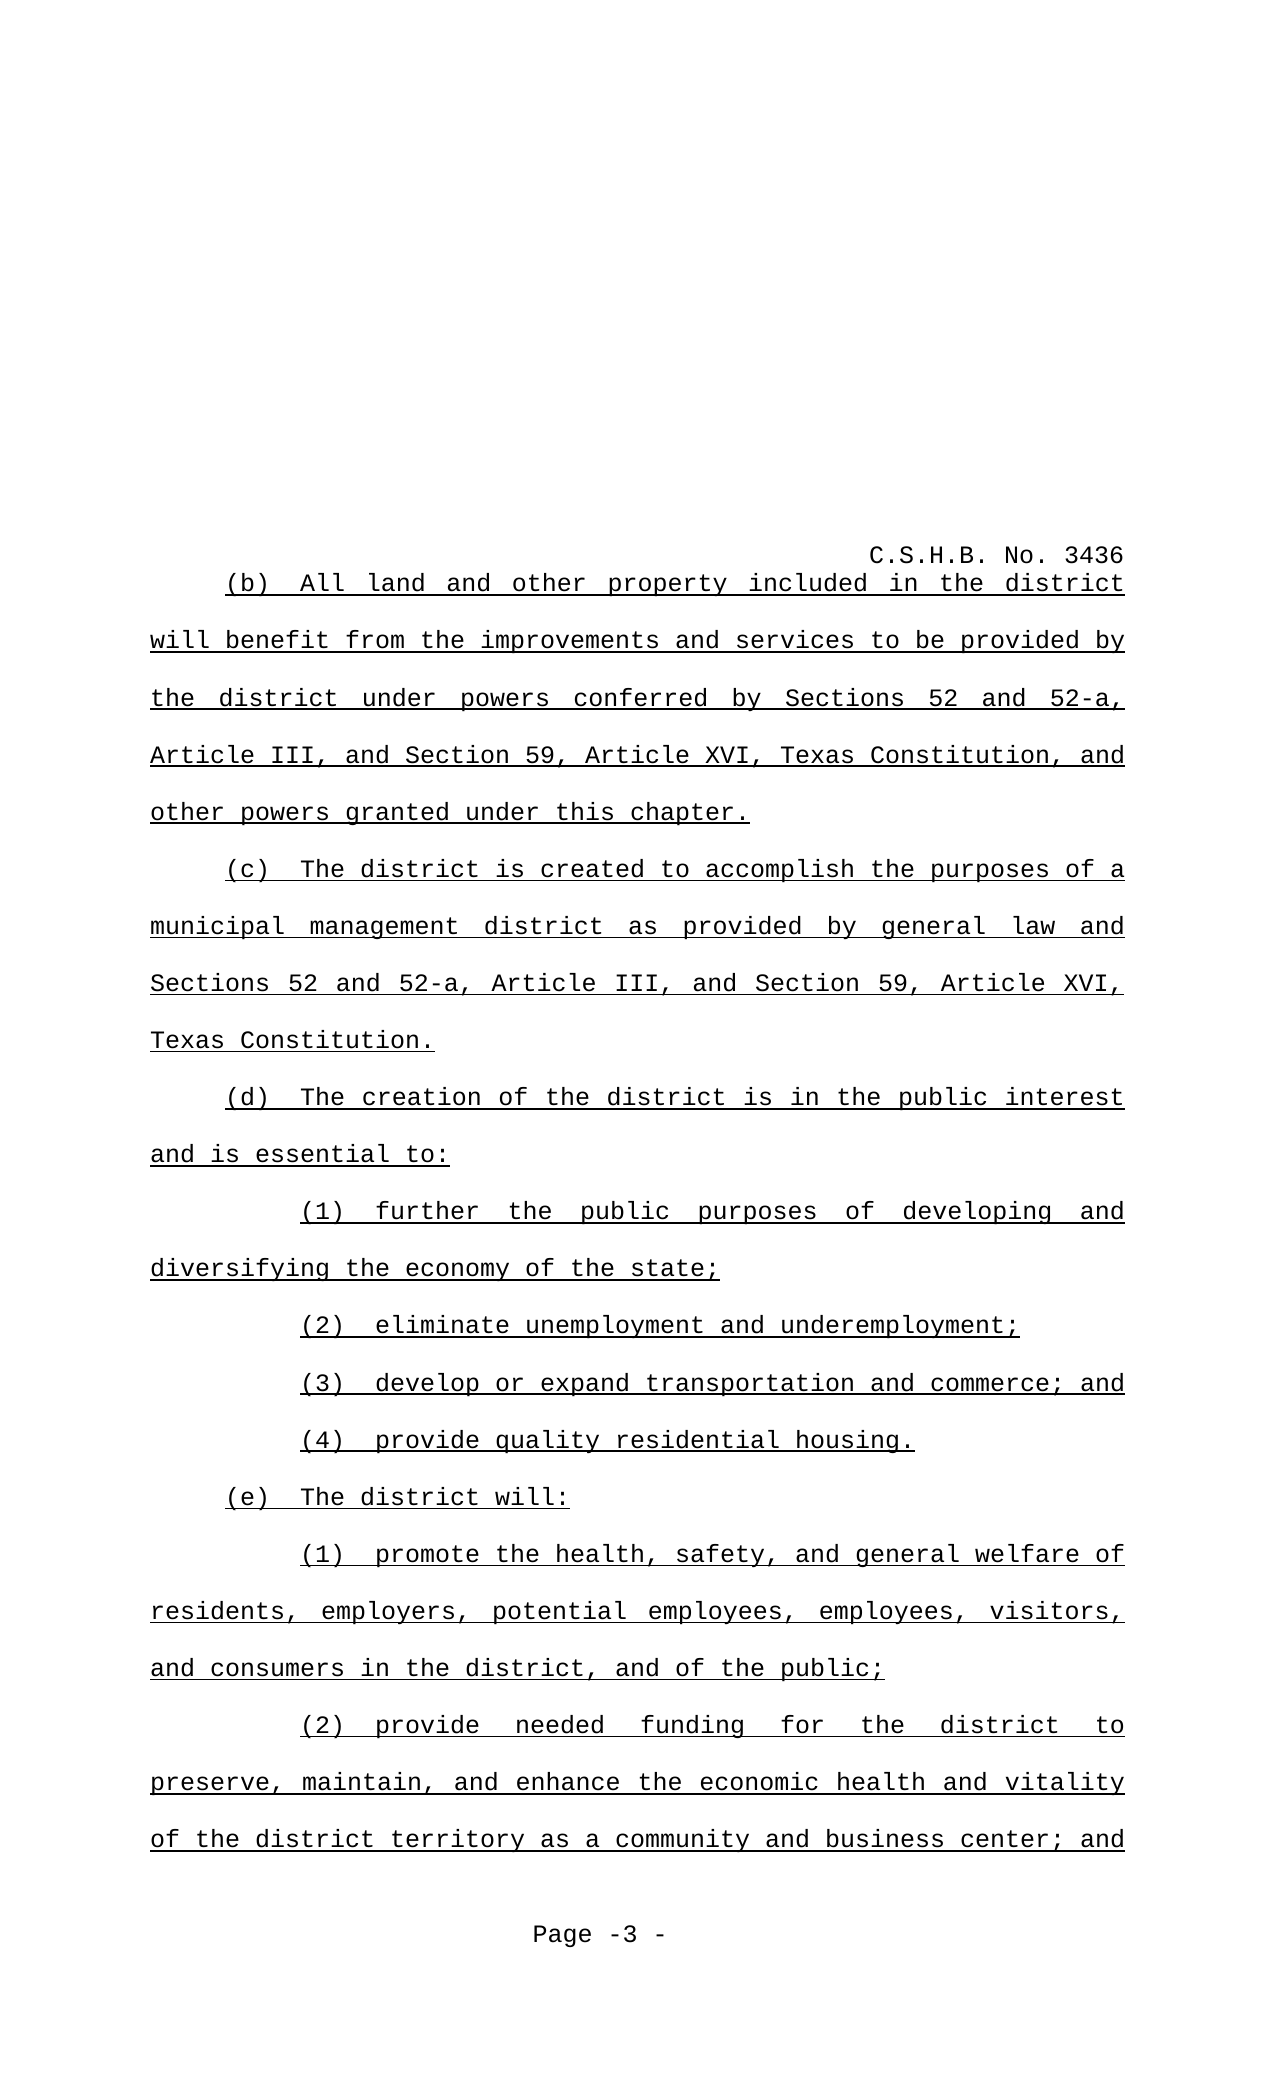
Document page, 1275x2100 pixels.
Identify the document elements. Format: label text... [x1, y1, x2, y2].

text (b) All land and other property included in the district will benefit from the improvements and services to be provided by the district under powers conferred by Sections 52 and 52-a, Article III, and Section 59, Article XVI, Texas Constitution, and other powers granted under this chapter. [150, 710, 1125, 765]
text (3) develop or expand transportation and commerce; and [150, 1370, 1125, 1398]
text (4) provide quality residential housing. [150, 1427, 1125, 1456]
text (2) provide needed funding for the district to preserve, maintain, and enhance the economic health and vitality of the district territory as a community and business center; and [150, 1795, 1125, 1850]
text (b) All land and other property included in the district will benefit from the improvements and services to be provided by the district under powers conferred by Sections 52 and 52-a, Article III, and Section 59, Article XVI, Texas Constitution, and other powers granted under this chapter. [150, 767, 1125, 828]
text (1) promote the health, safety, and general welfare of residents, employers, potential employees, employees, visitors, and consumers in the district, and of the public; [150, 1541, 1125, 1622]
text (c) The district is created to accomplish the purposes of a municipal management district as provided by general law and Sections 52 and 52-a, Article III, and Section 59, Article XVI, Texas Constitution. [150, 856, 1125, 937]
text (2) provide needed funding for the district to preserve, maintain, and enhance the economic health and vitality of the district territory as a community and business center; and [150, 1712, 1125, 1793]
text (b) All land and other property included in the district will benefit from the improvements and services to be provided by the district under powers conferred by Sections 52 and 52-a, Article III, and Section 59, Article XVI, Texas Constitution, and other powers granted under this chapter. [150, 653, 1125, 708]
text (1) promote the health, safety, and general welfare of residents, employers, potential employees, employees, visitors, and consumers in the district, and of the public; [150, 1623, 1125, 1684]
text (c) The district is created to accomplish the purposes of a municipal management district as provided by general law and Sections 52 and 52-a, Article III, and Section 59, Article XVI, Texas Constitution. [150, 938, 1125, 1056]
text (e) The district will: [150, 1484, 1125, 1513]
text (1) further the public purposes of developing and diversifying the economy of the state; [150, 1199, 1125, 1284]
text (b) All land and other property included in the district will benefit from the improvements and services to be provided by the district under powers conferred by Sections 52 and 52-a, Article III, and Section 59, Article XVI, Texas Constitution, and other powers granted under this chapter. [150, 571, 1125, 651]
text (2) eliminate unemployment and underemployment; [150, 1313, 1125, 1341]
text (d) The creation of the district is in the public interest and is essential to: [150, 1084, 1125, 1170]
